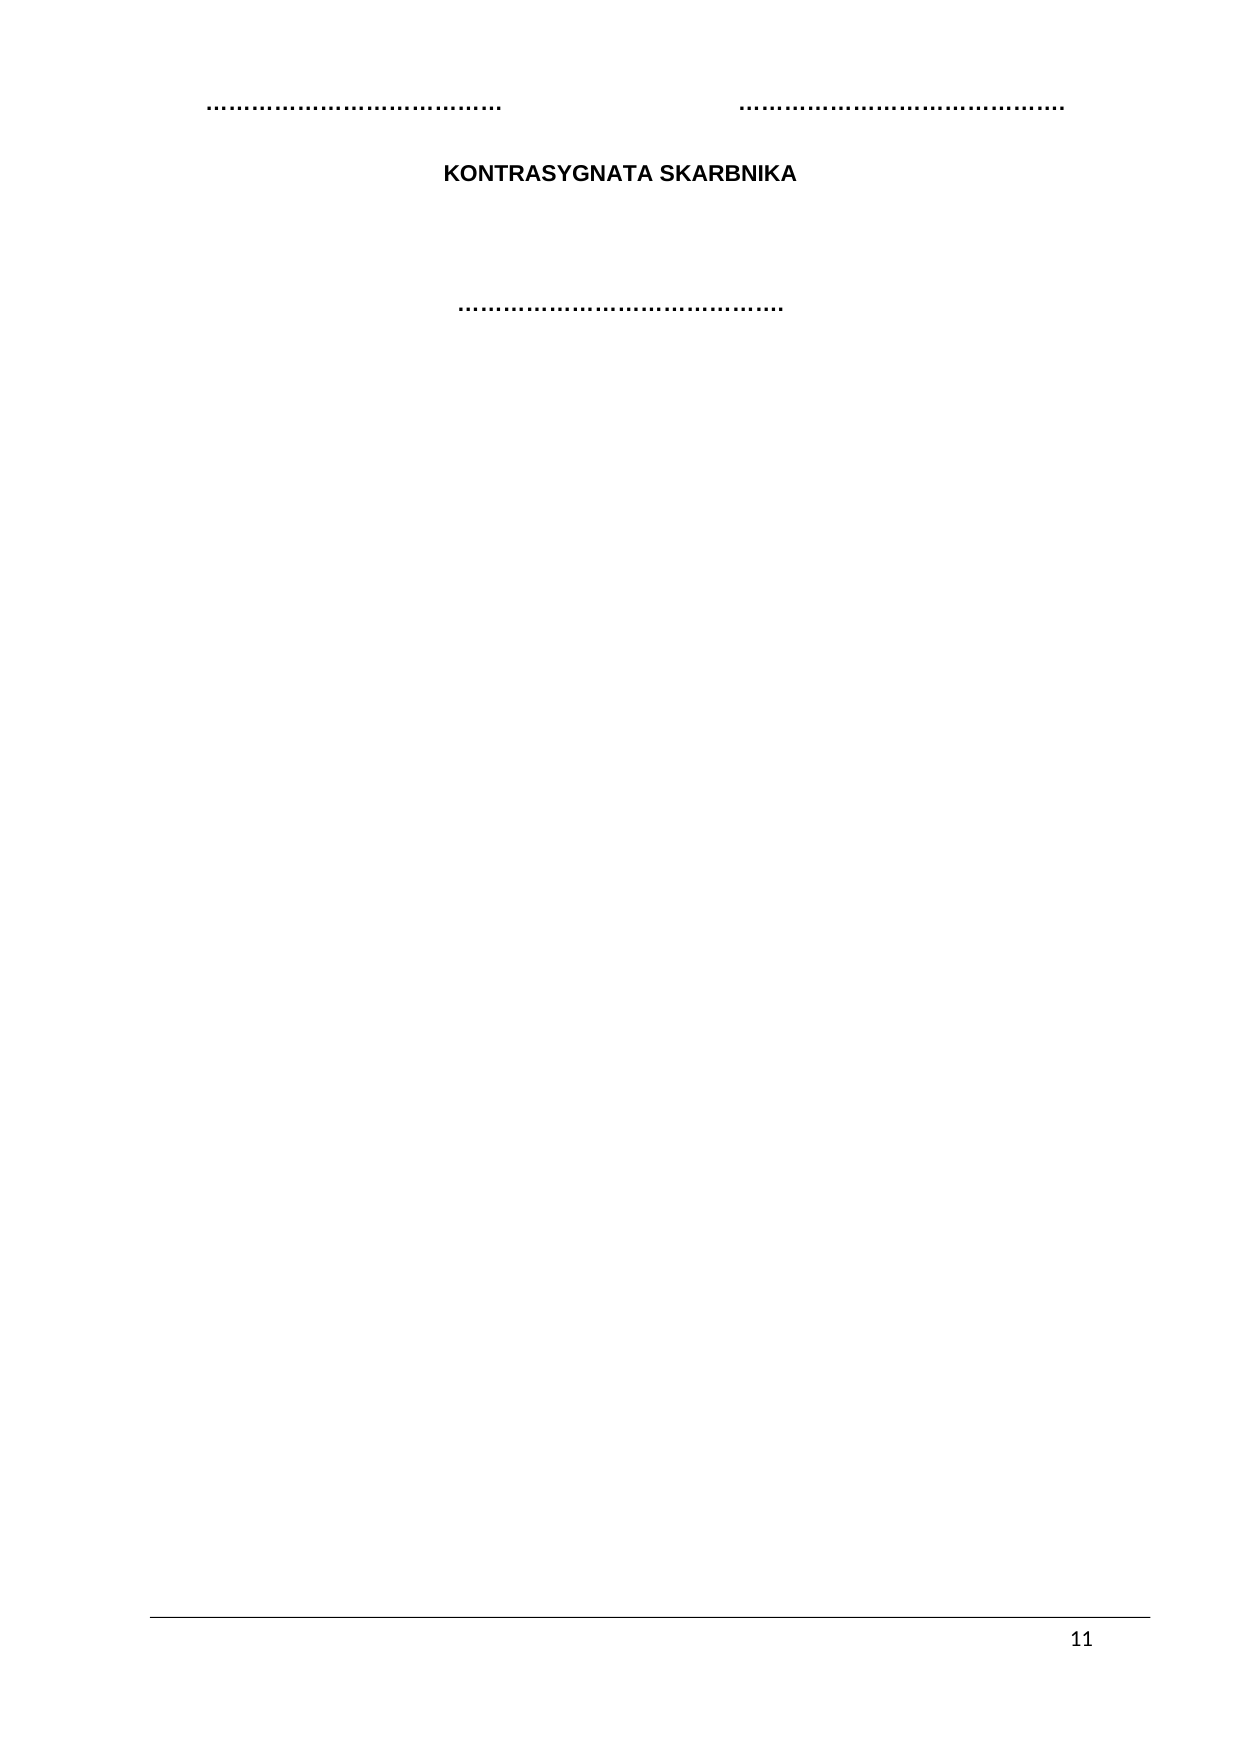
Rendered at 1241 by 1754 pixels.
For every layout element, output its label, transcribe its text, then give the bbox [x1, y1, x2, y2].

text ………………………………… ……………………………………. [148, 89, 1093, 115]
text ……………………………………. [148, 290, 1093, 316]
text KONTRASYGNATA SKARBNIKA [148, 159, 1093, 186]
